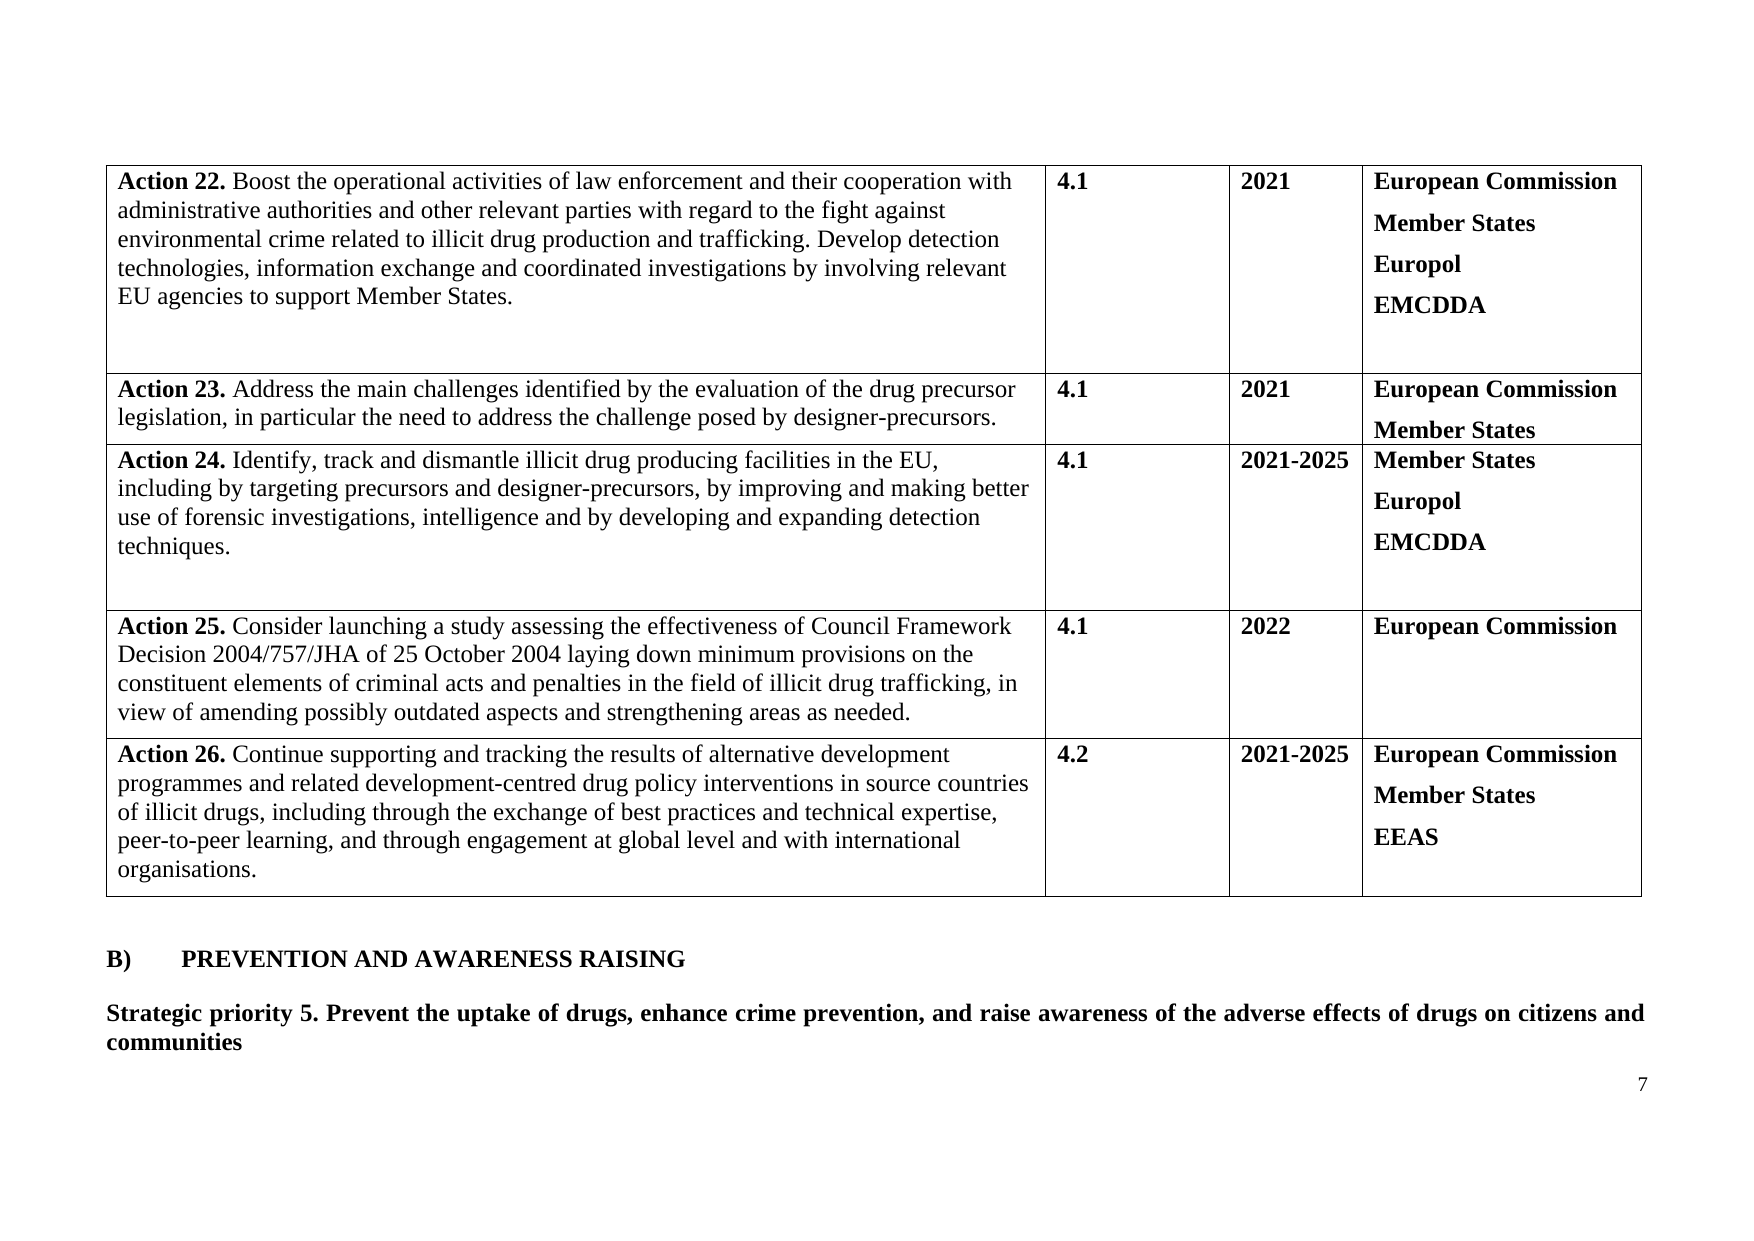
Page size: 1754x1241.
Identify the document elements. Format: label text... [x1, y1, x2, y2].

table_cell European Commission Member States Europol EMCDDA [1363, 166, 1641, 373]
table_cell 4.1 [1046, 374, 1229, 444]
text Strategic priority 5. Prevent the uptake of drugs, enhance crime prevention, and raise awareness of the adverse effects of drugs on citizens and communities [106, 998, 1648, 1056]
table_cell 4.1 [1046, 611, 1229, 738]
table_cell European Commission Member States [1363, 374, 1641, 444]
table_cell 2021-2025 [1230, 739, 1362, 896]
table_cell 2022 [1230, 611, 1362, 738]
table_cell Action 25. Consider launching a study assessing the effectiveness of Council Framework Decision 2004/757/JHA of 25 October 2004 laying down minimum provisions on the constituent elements of criminal acts and penalties in the field of illicit drug trafficking, in view of amending possibly outdated aspects and strengthening areas as needed. [107, 611, 1045, 738]
table_cell 4.1 [1046, 166, 1229, 373]
table_cell Action 26. Continue supporting and tracking the results of alternative development programmes and related development-centred drug policy interventions in source countries of illicit drugs, including through the exchange of best practices and technical expertise, peer-to-peer learning, and through engagement at global level and with international organisations. [107, 739, 1045, 896]
table_cell European Commission [1363, 611, 1641, 738]
table_cell 2021-2025 [1230, 445, 1362, 610]
table_cell Action 24. Identify, track and dismantle illicit drug producing facilities in the EU, including by targeting precursors and designer-precursors, by improving and making better use of forensic investigations, intelligence and by developing and expanding detection techniques. [107, 445, 1045, 610]
table_cell 4.1 [1046, 445, 1229, 610]
table_cell Action 23. Address the main challenges identified by the evaluation of the drug precursor legislation, in particular the need to address the challenge posed by designer-precursors. [107, 374, 1045, 444]
table_cell Member States Europol EMCDDA [1363, 445, 1641, 610]
table_cell Action 22. Boost the operational activities of law enforcement and their cooperation with administrative authorities and other relevant parties with regard to the fight against environmental crime related to illicit drug production and trafficking. Develop detection technologies, information exchange and coordinated investigations by involving relevant EU agencies to support Member States. [107, 166, 1045, 373]
table_cell European Commission Member States EEAS [1363, 739, 1641, 896]
text B) PREVENTION AND AWARENESS RAISING [106, 944, 1648, 973]
table_cell 2021 [1230, 166, 1362, 373]
table_cell 2021 [1230, 374, 1362, 444]
table_cell 4.2 [1046, 739, 1229, 896]
